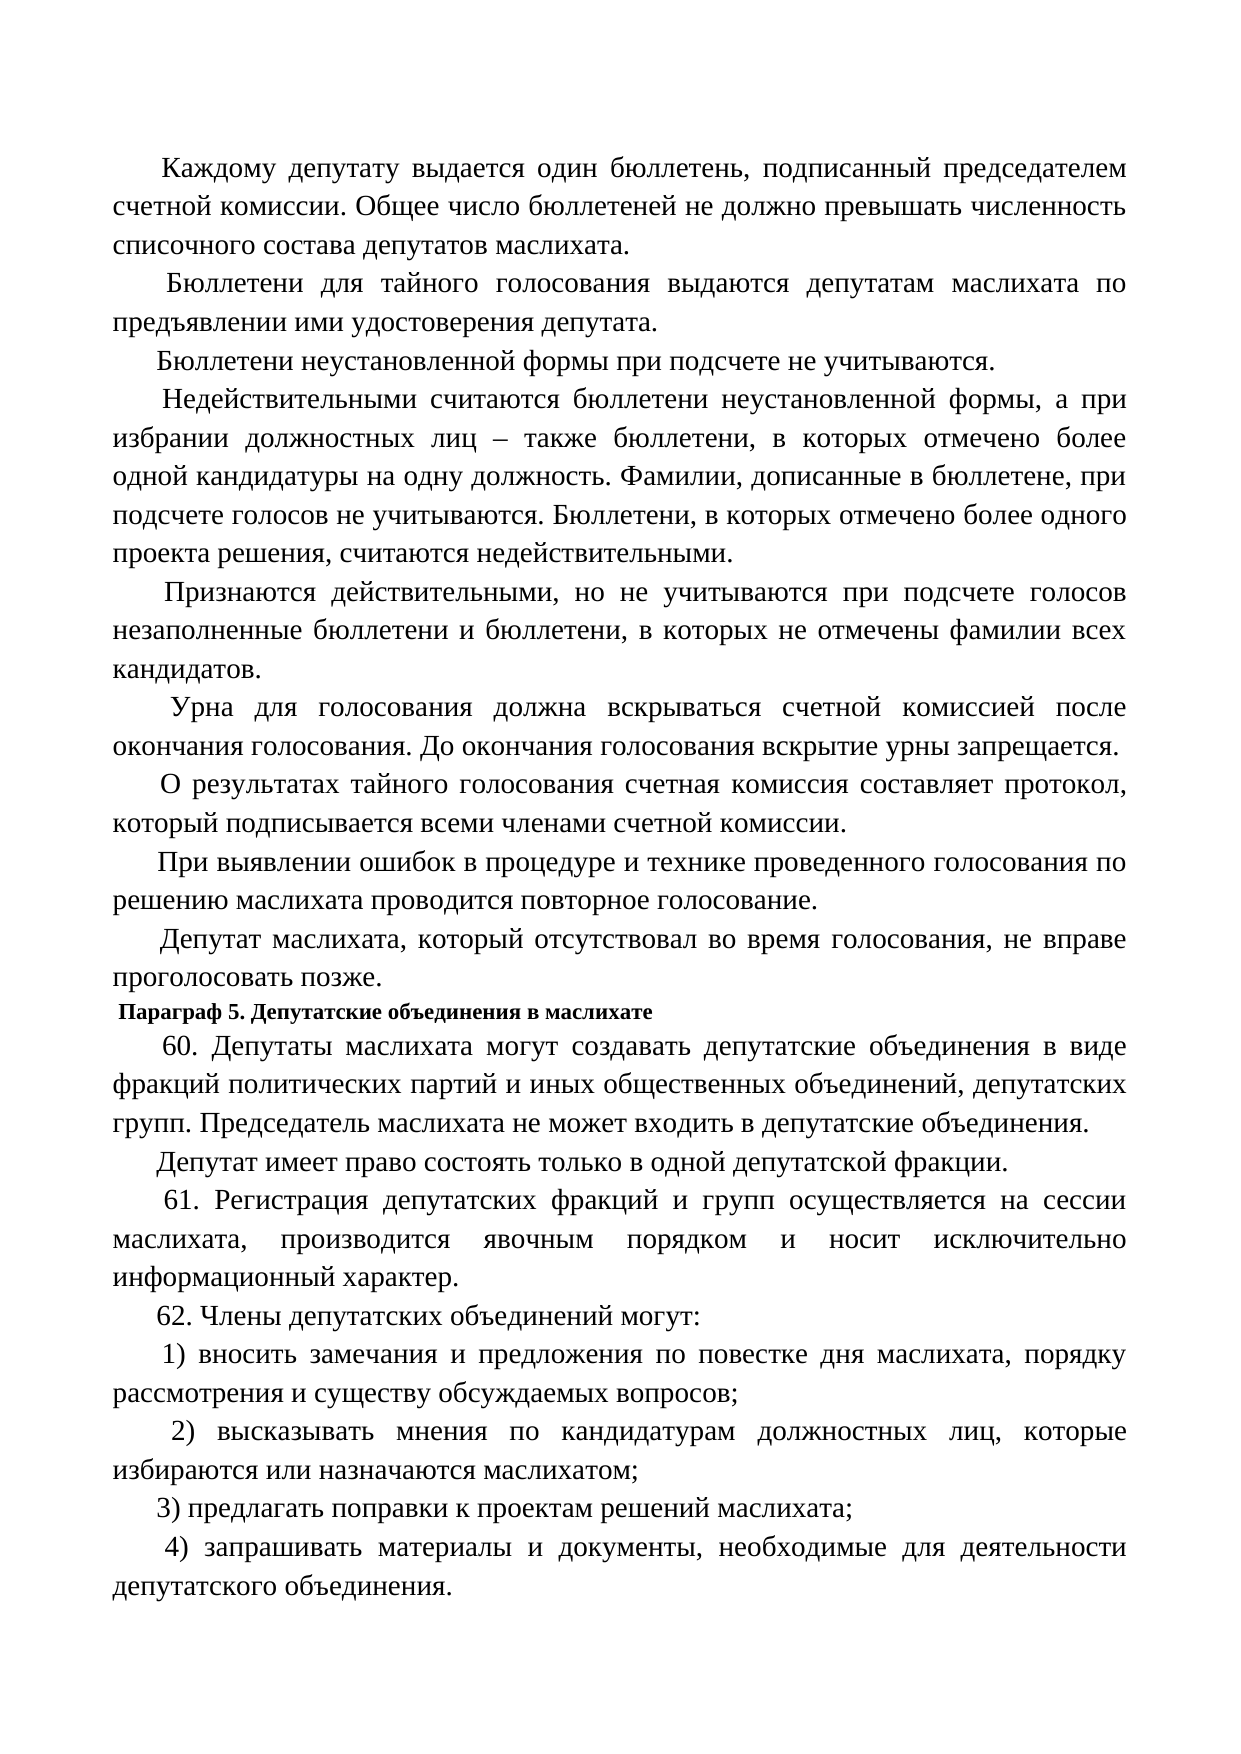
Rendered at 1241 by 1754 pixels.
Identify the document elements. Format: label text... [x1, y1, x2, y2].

text Признаются действительными, но не учитываются при подсчете голосов незаполненные бюллетени и бюллетени, в которых не отмечены фамилии всех кандидатов. [112, 574, 1128, 684]
text О результатах тайного голосования счетная комиссия составляет протокол, который подписывается всеми членами счетной комиссии. [112, 767, 1128, 839]
text Недействительными считаются бюллетени неустановленной формы, а при избрании должностных лиц – также бюллетени, в которых отмечено более одной кандидатуры на одну должность. Фамилии, дописанные в бюллетене, при подсчете голосов не учитываются. Бюллетени, в которых отмечено более одного проекта решения, считаются недействительными. [112, 381, 1128, 569]
text Бюллетени для тайного голосования выдаются депутатам маслихата по предъявлении ими удостоверения депутата. [112, 266, 1128, 338]
text Бюллетени неустановленной формы при подсчете не учитываются. [112, 343, 1128, 376]
text При выявлении ошибок в процедуре и технике проведенного голосования по решению маслихата проводится повторное голосование. [112, 844, 1128, 916]
text 3) предлагать поправки к проектам решений маслихата; [112, 1491, 1128, 1524]
text Урна для голосования должна вскрываться счетной комиссией после окончания голосования. До окончания голосования вскрытие урны запрещается. [112, 689, 1128, 762]
text Депутат маслихата, который отсутствовал во время голосования, не вправе проголосовать позже. [112, 921, 1128, 993]
text Депутат имеет право состоять только в одной депутатской фракции. [112, 1144, 1128, 1177]
text 60. Депутаты маслихата могут создавать депутатские объединения в виде фракций политических партий и иных общественных объединений, депутатских групп. Председатель маслихата не может входить в депутатские объединения. [112, 1028, 1128, 1139]
text 2) высказывать мнения по кандидатурам должностных лиц, которые избираются или назначаются маслихатом; [112, 1413, 1128, 1486]
text 61. Регистрация депутатских фракций и групп осуществляется на сессии маслихата, производится явочным порядком и носит исключительно информационный характер. [112, 1182, 1128, 1293]
text 4) запрашивать материалы и документы, необходимые для деятельности депутатского объединения. [112, 1529, 1128, 1601]
text 62. Члены депутатских объединений могут: [112, 1298, 1128, 1331]
text Каждому депутату выдается один бюллетень, подписанный председателем счетной комиссии. Общее число бюллетеней не должно превышать численность списочного состава депутатов маслихата. [112, 150, 1128, 261]
text 1) вносить замечания и предложения по повестке дня маслихата, порядку рассмотрения и существу обсуждаемых вопросов; [112, 1336, 1128, 1408]
text Параграф 5. Депутатские объединения в маслихате [112, 998, 1128, 1024]
